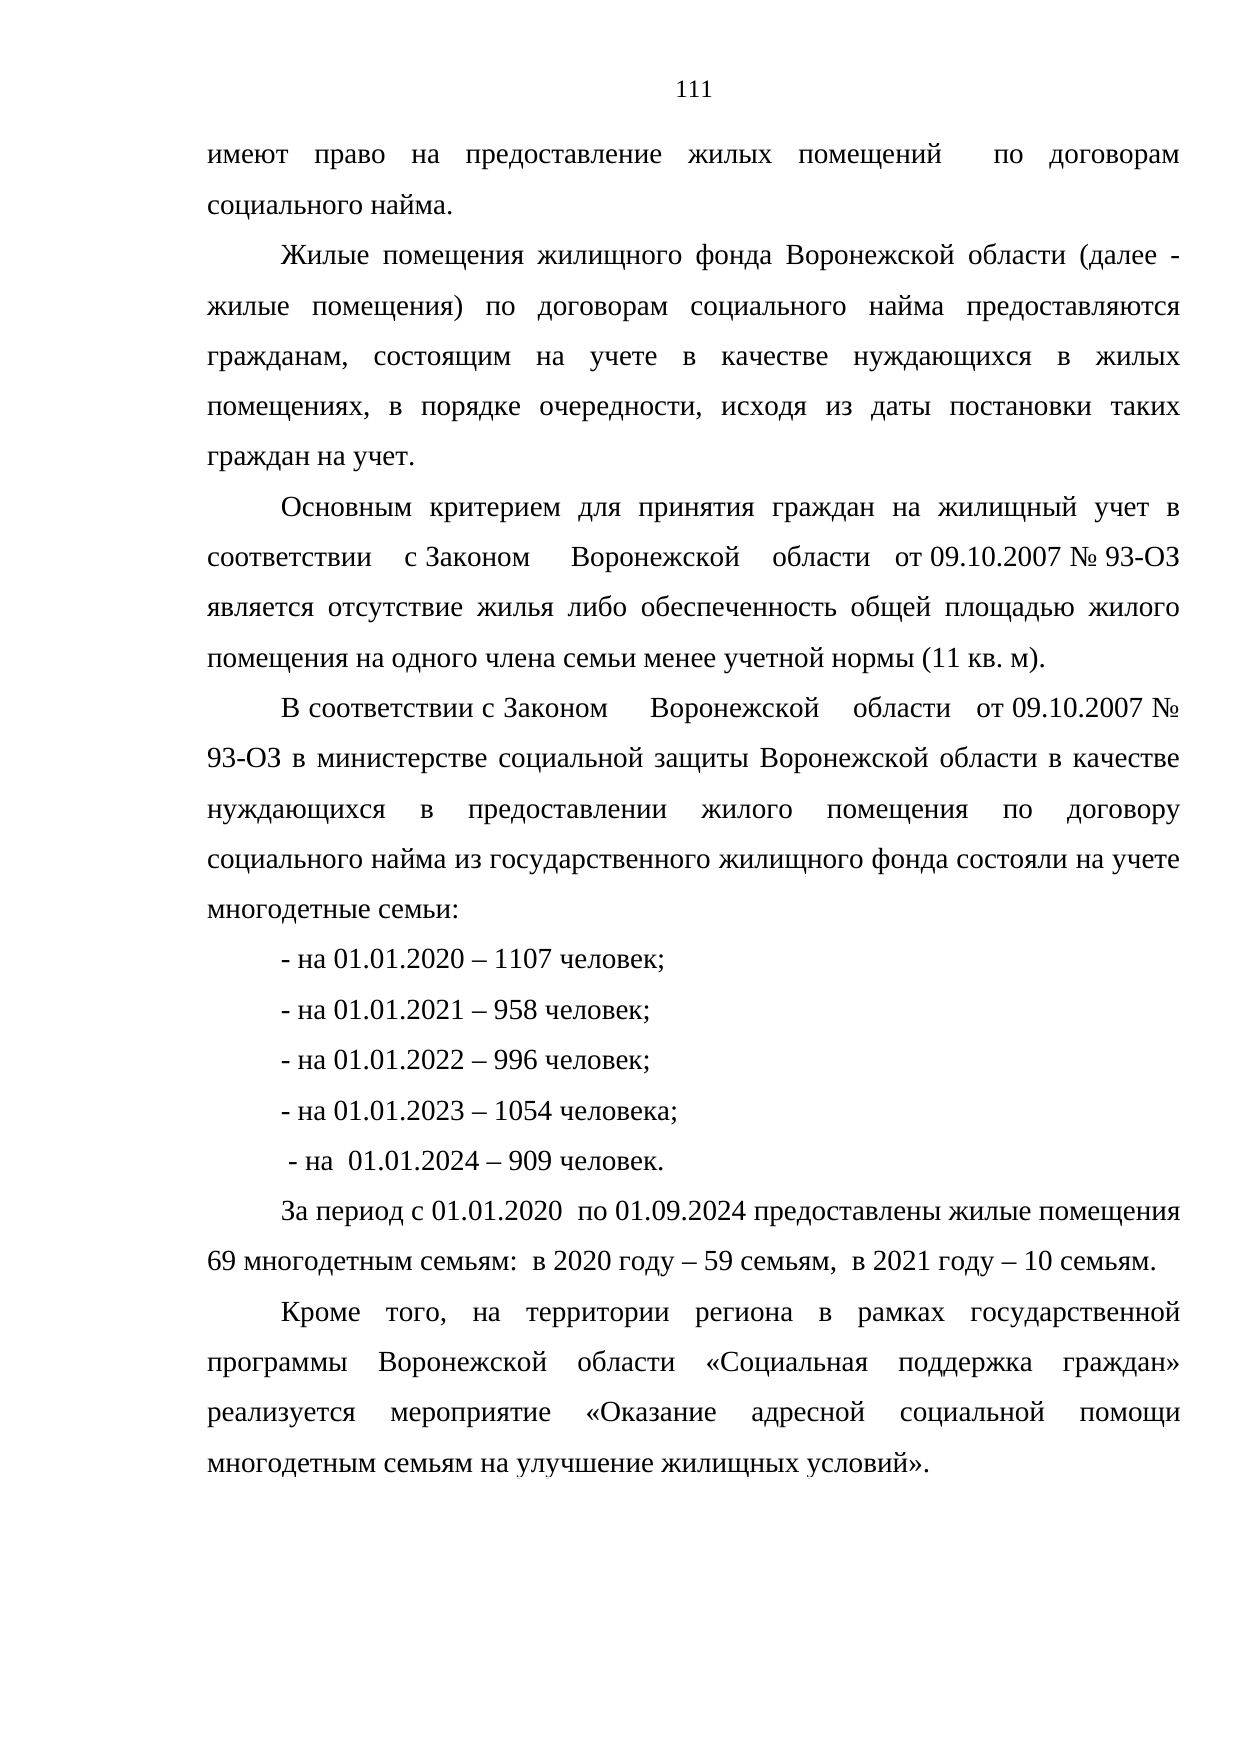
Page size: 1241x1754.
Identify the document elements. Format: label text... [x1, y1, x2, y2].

text - на 01.01.2024 – 909 человек. [207, 1143, 1181, 1176]
text - на 01.01.2023 – 1054 человека; [207, 1093, 1181, 1126]
text В соответствии с Законом Воронежской области от 09.10.2007 № 93-ОЗ в министерстве социальной защиты Воронежской области в качестве нуждающихся в предоставлении жилого помещения по договору социального найма из государственного жилищного фонда состояли на учете многодетные семьи: [207, 690, 1181, 925]
text Кроме того, на территории региона в рамках государственной программы Воронежской области «Социальная поддержка граждан» реализуется мероприятие «Оказание адресной социальной помощи многодетным семьям на улучшение жилищных условий». [207, 1294, 1181, 1477]
text - на 01.01.2021 – 958 человек; [207, 992, 1181, 1026]
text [207, 137, 1181, 221]
text Жилые помещения жилищного фонда Воронежской области (далее - жилые помещения) по договорам социального найма предоставляются гражданам, состоящим на учете в качестве нуждающихся в жилых помещениях, в порядке очередности, исходя из даты постановки таких граждан на учет. [207, 237, 1181, 472]
text - на 01.01.2020 – 1107 человек; [207, 942, 1181, 975]
text За период с 01.01.2020 по 01.09.2024 предоставлены жилые помещения 69 многодетным семьям: в 2020 году – 59 семьям, в 2021 году – 10 семьям. [207, 1193, 1181, 1277]
text Основным критерием для принятия граждан на жилищный учет в соответствии с Законом Воронежской области от 09.10.2007 № 93-ОЗ является отсутствие жилья либо обеспеченность общей площадью жилого помещения на одного члена семьи менее учетной нормы (11 кв. м). [207, 489, 1181, 673]
text - на 01.01.2022 – 996 человек; [207, 1042, 1181, 1076]
